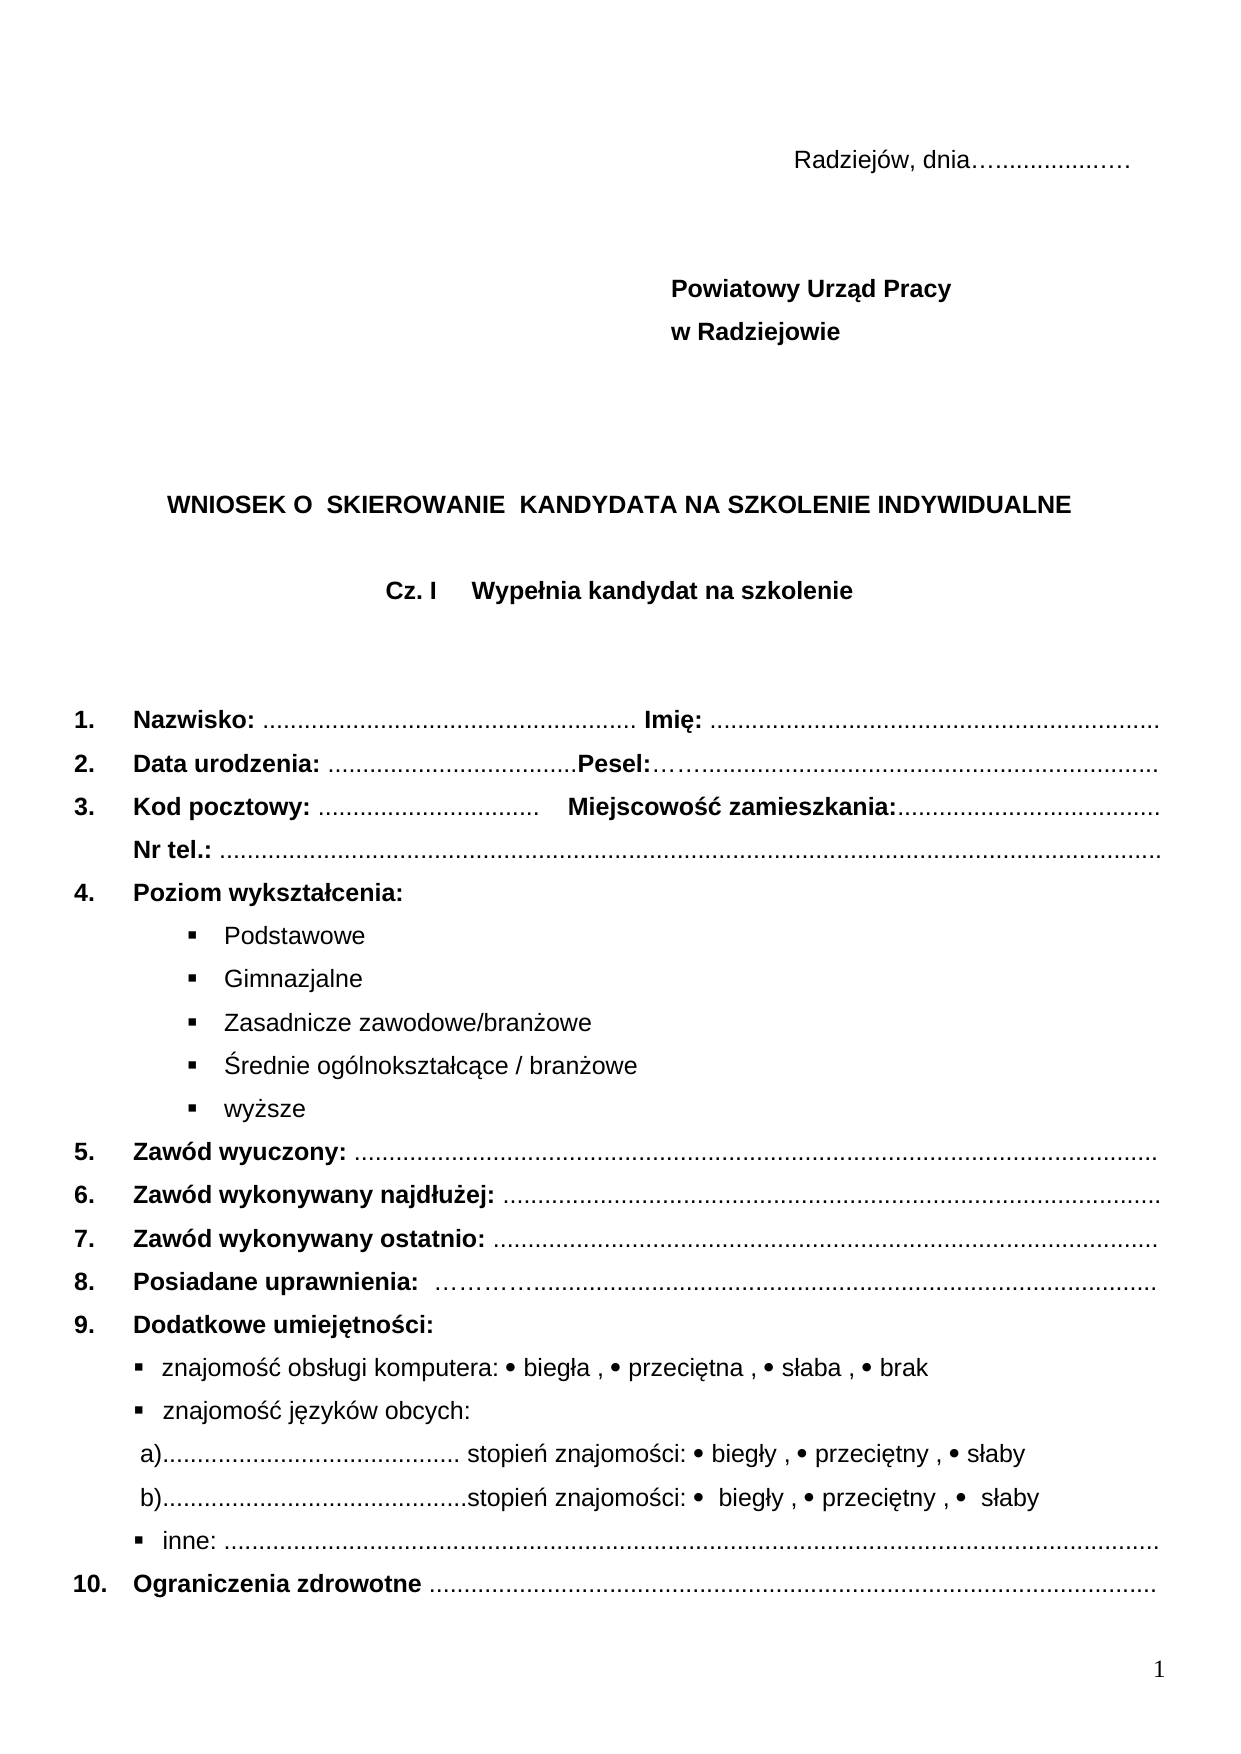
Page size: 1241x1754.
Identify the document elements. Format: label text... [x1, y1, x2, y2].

list Poziom wykształcenia: [74, 878, 1165, 907]
text Radziejów, dnia…...............…. [516, 145, 1165, 174]
subtitle Cz. I Wypełnia kandydat na szkolenie [74, 576, 1165, 605]
text a)........................................... stopień znajomości: biegły , przeciętny , słaby b)............................................stopień znajomości: biegły , przeciętny , słaby [133, 1439, 1165, 1511]
list znajomość obsługi komputera: biegła , przeciętna , słaba , brak [133, 1353, 1165, 1382]
list Podstawowe [186, 921, 1165, 950]
list Dodatkowe umiejętności: [74, 1310, 1165, 1338]
subtitle WNIOSEK O SKIEROWANIE KANDYDATA NA SZKOLENIE INDYWIDUALNE [74, 490, 1165, 519]
list Kod pocztowy: ................................ Miejscowość zamieszkania:...................................... [74, 792, 1165, 821]
list Data urodzenia: ....................................Pesel:…….................................................................. [74, 749, 1165, 777]
list Ograniczenia zdrowotne ......................................................................................................... [73, 1569, 1165, 1598]
list Zasadnicze zawodowe/branżowe [186, 1008, 1165, 1036]
list Zawód wykonywany najdłużej: ............................................................................................... [74, 1180, 1165, 1209]
text Powiatowy Urząd Pracy [74, 274, 1165, 303]
list Zawód wykonywany ostatnio: ................................................................................................ [74, 1223, 1165, 1252]
list inne: ....................................................................................................................................... [133, 1526, 1165, 1555]
text Nr tel.: ........................................................................................................................................ [133, 835, 1165, 864]
text w Radziejowie [74, 317, 1165, 346]
list Gimnazjalne [186, 964, 1165, 993]
list wyższe [186, 1094, 1165, 1123]
list Średnie ogólnokształcące / branżowe [186, 1051, 1165, 1080]
list Posiadane uprawnienia: ………….......................................................................................... [74, 1267, 1165, 1295]
list znajomość języków obcych: [133, 1396, 1165, 1425]
list Zawód wyuczony: .................................................................................................................... [74, 1137, 1165, 1166]
list Nazwisko: ...................................................... Imię: ................................................................. [74, 706, 1165, 734]
